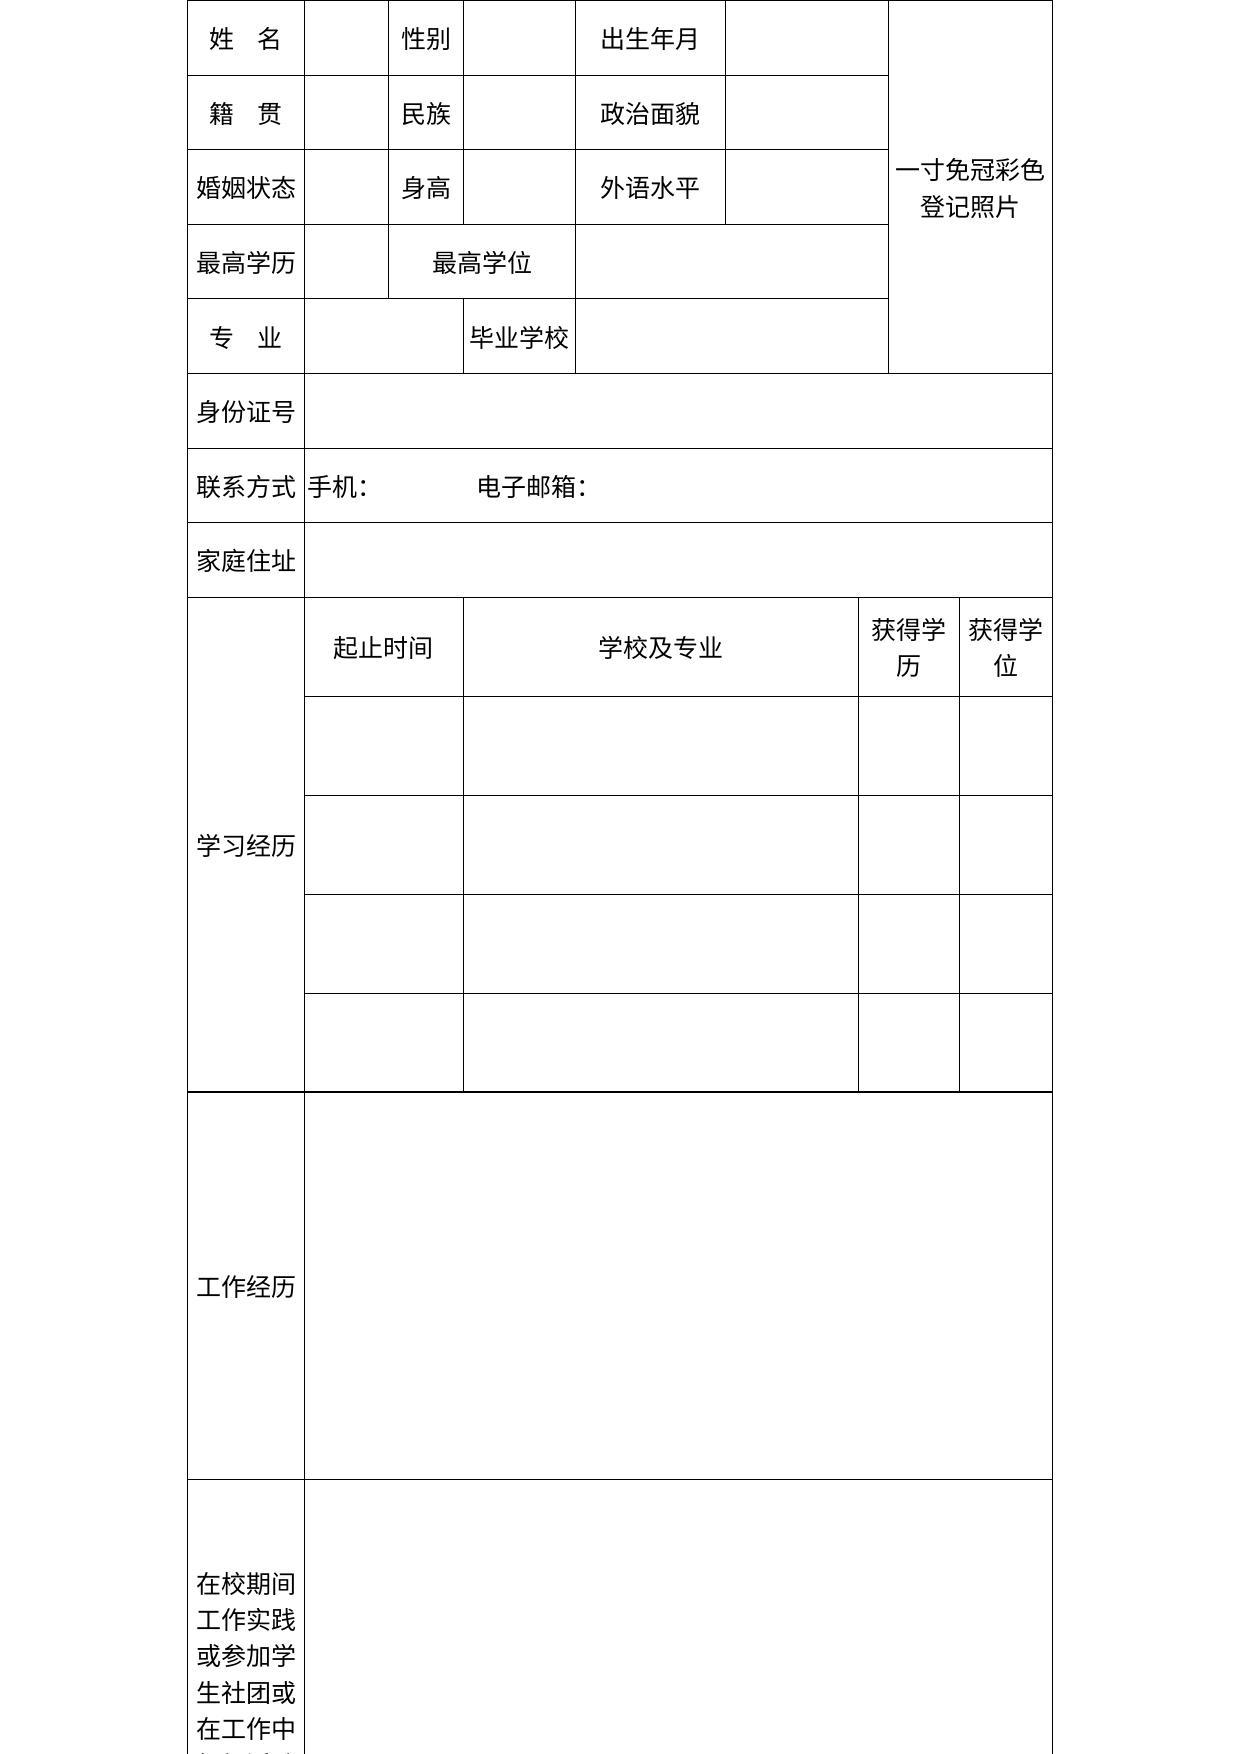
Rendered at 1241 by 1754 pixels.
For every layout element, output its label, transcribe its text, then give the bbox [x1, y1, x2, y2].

table_cell [576, 225, 888, 298]
table_cell [305, 994, 463, 1091]
table_cell 获得学历 [859, 598, 959, 696]
table_cell 籍 贯 [188, 76, 304, 149]
table_cell [960, 895, 1052, 992]
table_cell [305, 895, 463, 992]
table_cell 联系方式 [188, 449, 304, 522]
table_cell 在校期间工作实践或参加学生社团或在工作中组织活动等情况 [188, 1480, 304, 1754]
table_header 性别 [389, 1, 463, 74]
table_cell [726, 150, 888, 224]
table_cell [305, 76, 388, 149]
table_cell [859, 895, 959, 992]
table_header [726, 1, 888, 74]
table_cell 最高学历 [188, 225, 304, 298]
table_cell [305, 299, 463, 373]
table_cell 身份证号 [188, 374, 304, 447]
table_cell [576, 299, 888, 373]
table_header 姓 名 [188, 1, 304, 74]
table_cell [464, 150, 575, 224]
table_cell [726, 76, 888, 149]
table_cell 学习经历 [188, 598, 304, 1091]
table_cell [464, 895, 858, 992]
table_cell [859, 796, 959, 893]
table_cell [859, 697, 959, 794]
table_cell [464, 994, 858, 1091]
table_cell 身高 [389, 150, 463, 224]
table_header [305, 1, 388, 74]
table_cell [464, 697, 858, 794]
table_cell [305, 523, 1052, 597]
table_cell 民族 [389, 76, 463, 149]
table_cell [305, 1480, 1052, 1754]
table_cell 学校及专业 [464, 598, 858, 696]
table_cell 工作经历 [188, 1093, 304, 1479]
table_cell [464, 76, 575, 149]
table_cell 婚姻状态 [188, 150, 304, 224]
table_header 出生年月 [576, 1, 725, 74]
table_cell [305, 796, 463, 893]
table_cell [859, 994, 959, 1091]
table_cell 起止时间 [305, 598, 463, 696]
table_cell [305, 150, 388, 224]
table_header 一寸免冠彩色登记照片 [889, 1, 1052, 373]
table_cell [305, 225, 388, 298]
table_cell [960, 697, 1052, 794]
table_cell [464, 796, 858, 893]
table_cell 家庭住址 [188, 523, 304, 597]
table_header [464, 1, 575, 74]
table_cell [305, 697, 463, 794]
table_cell 手机： 电子邮箱： [305, 449, 1052, 522]
table_cell 获得学位 [960, 598, 1052, 696]
table_cell [960, 796, 1052, 893]
table_cell [960, 994, 1052, 1091]
table_cell 政治面貌 [576, 76, 725, 149]
table_cell [305, 1093, 1052, 1479]
table_cell 外语水平 [576, 150, 725, 224]
table_cell 最高学位 [389, 225, 575, 298]
table_cell 毕业学校 [464, 299, 575, 373]
table_cell 专 业 [188, 299, 304, 373]
table_cell [305, 374, 1052, 447]
